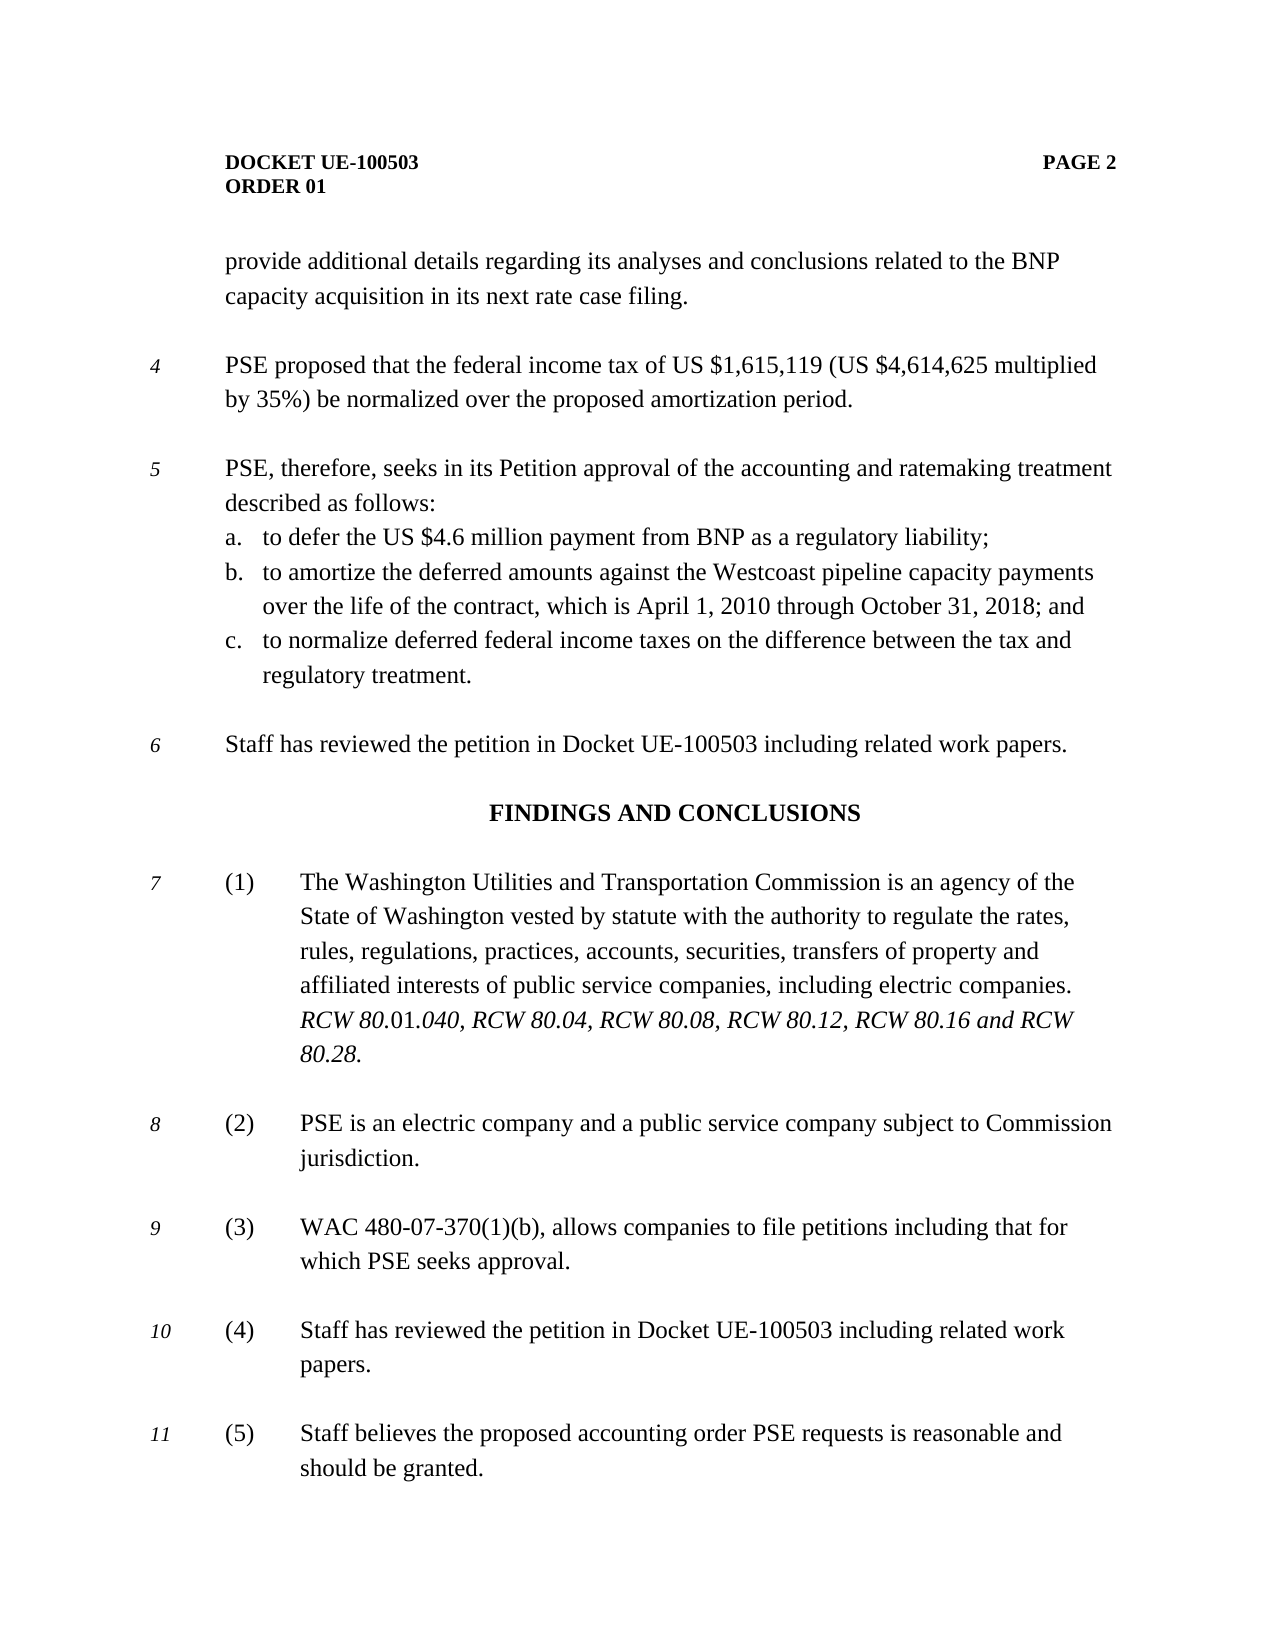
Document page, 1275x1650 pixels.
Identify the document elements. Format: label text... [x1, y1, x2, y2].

list to normalize deferred federal income taxes on the difference between the tax and regulatory treatment. [225, 626, 1125, 689]
list (1) The Washington Utilities and Transportation Commission is an agency of the State of Washington vested by statute with the authority to regulate the rates, rules, regulations, practices, accounts, securities, transfers of property and affiliated interests of public service companies, including electric companies. RCW 80.01.040, RCW 80.04, RCW 80.08, RCW 80.12, RCW 80.16 and RCW 80.28. [150, 867, 1125, 1068]
list to defer the US $4.6 million payment from BNP as a regulatory liability; [225, 522, 1125, 551]
list PSE, therefore, seeks in its Petition approval of the accounting and ratemaking treatment described as follows: [150, 453, 1125, 516]
list (4) Staff has reviewed the petition in Docket UE-100503 including related work papers. [150, 1315, 1125, 1378]
subtitle FINDINGS AND CONCLUSIONS [225, 798, 1125, 827]
list to amortize the deferred amounts against the Westcoast pipeline capacity payments over the life of the contract, which is April 1, 2010 through October 31, 2018; and [225, 557, 1125, 620]
list (5) Staff believes the proposed accounting order PSE requests is reasonable and should be granted. [150, 1418, 1125, 1482]
list (2) PSE is an electric company and a public service company subject to Commission jurisdiction. [150, 1108, 1125, 1171]
list PSE proposed that the federal income tax of US $1,615,119 (US $4,614,625 multiplied by 35%) be normalized over the proposed amortization period. [150, 350, 1125, 413]
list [150, 246, 1125, 309]
list (3) WAC 480-07-370(1)(b), allows companies to file petitions including that for which PSE seeks approval. [150, 1212, 1125, 1275]
list Staff has reviewed the petition in Docket UE-100503 including related work papers. [150, 729, 1125, 758]
